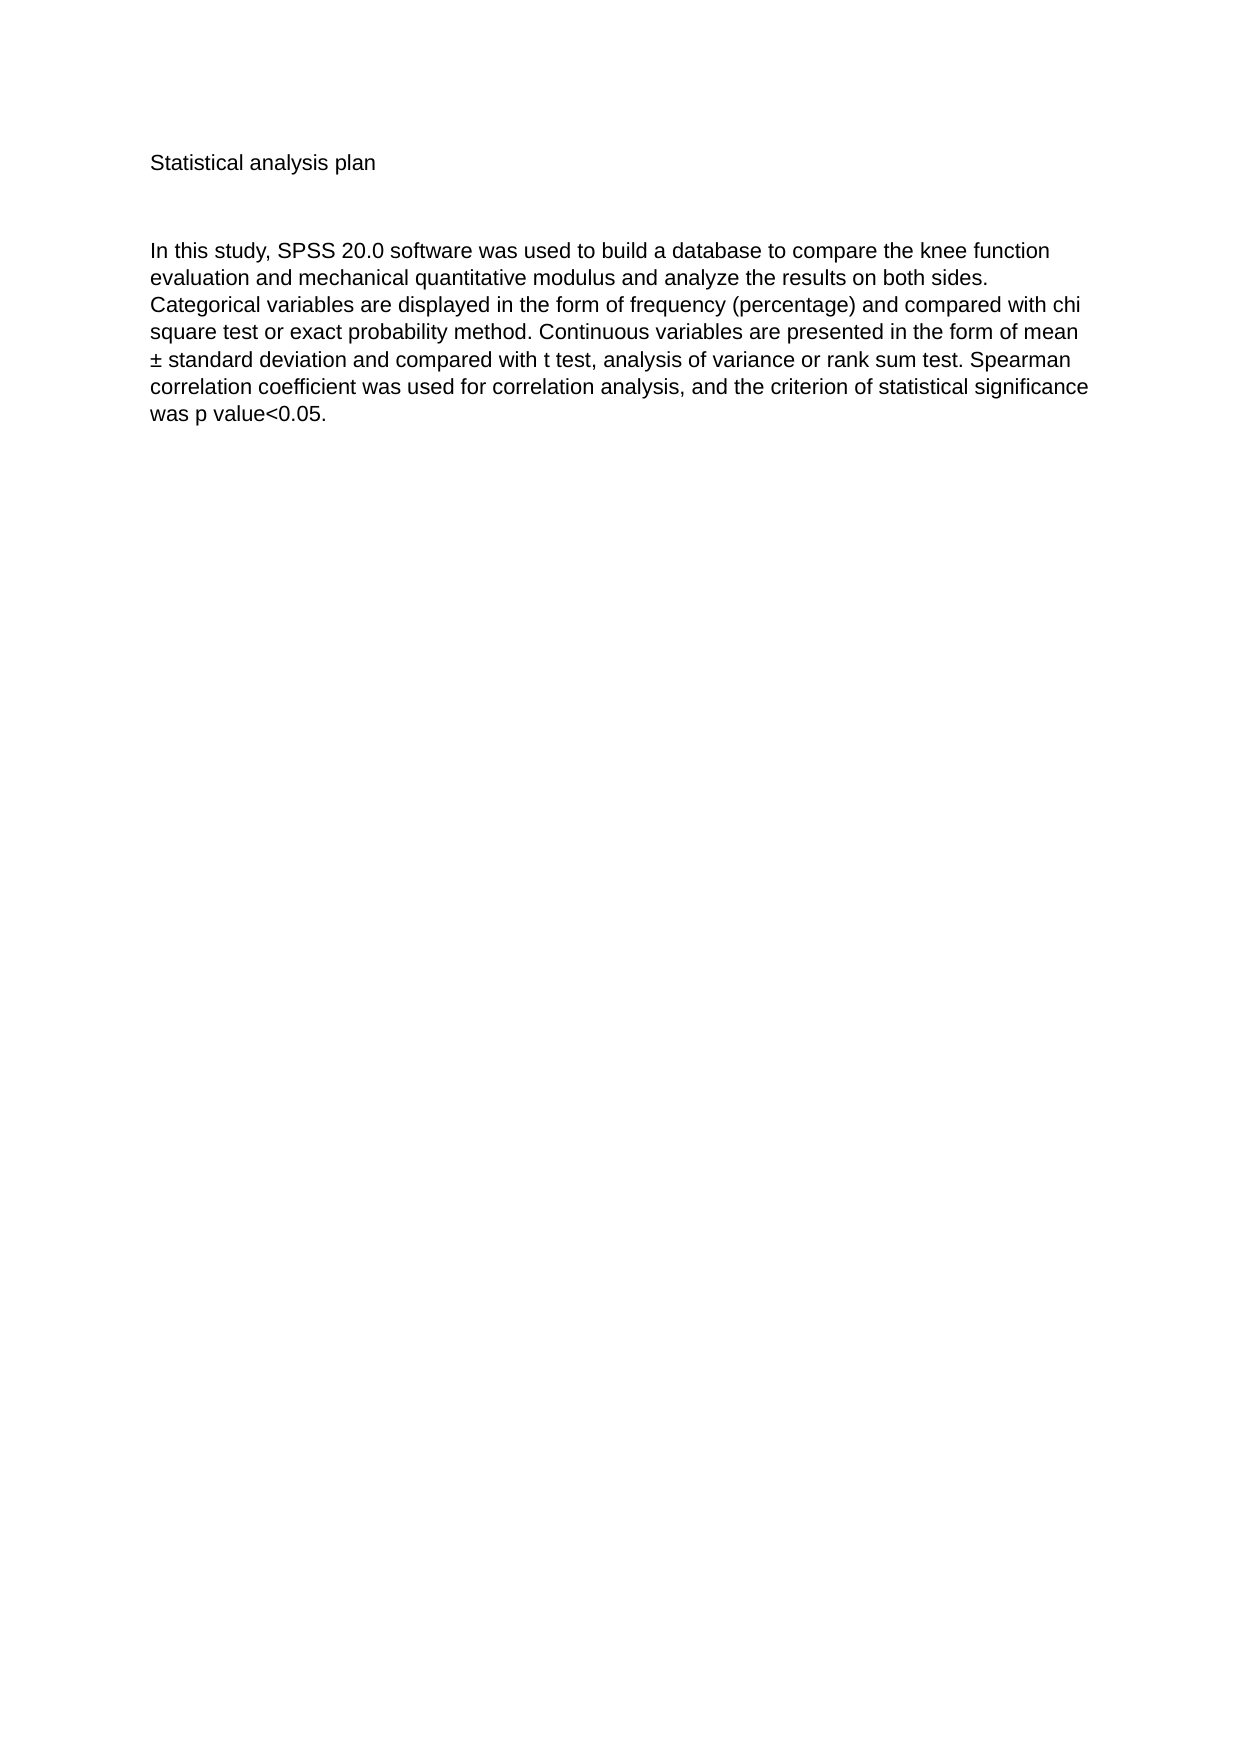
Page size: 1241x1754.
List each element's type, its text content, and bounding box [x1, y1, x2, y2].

text Statistical analysis plan [150, 150, 1090, 175]
text In this study, SPSS 20.0 software was used to build a database to compare the knee function evaluation and mechanical quantitative modulus and analyze the results on both sides. Categorical variables are displayed in the form of frequency (percentage) and compared with chi square test or exact probability method. Continuous variables are presented in the form of mean ± standard deviation and compared with t test, analysis of variance or rank sum test. Spearman correlation coefficient was used for correlation analysis, and the criterion of statistical significance was p value<0.05. [150, 238, 1090, 426]
